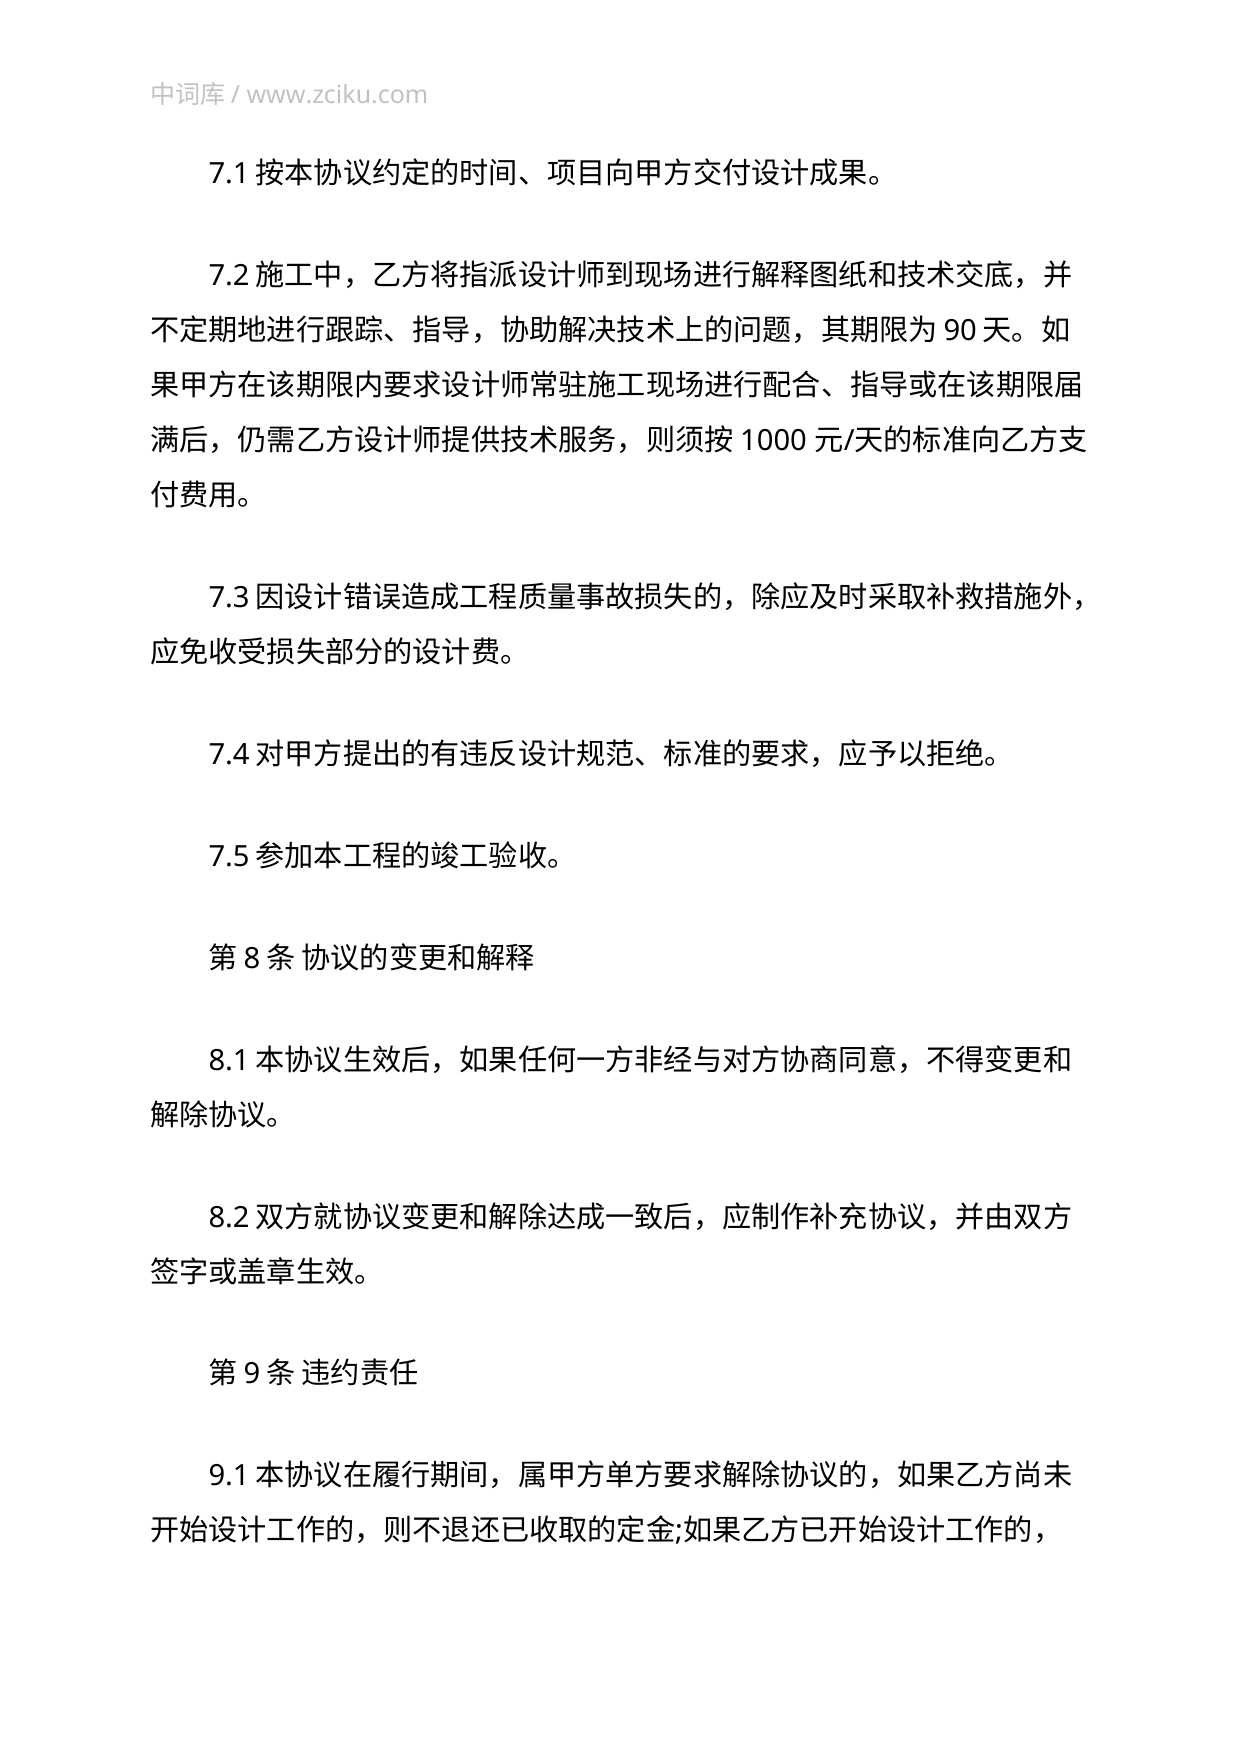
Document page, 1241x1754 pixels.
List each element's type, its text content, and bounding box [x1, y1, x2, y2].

text 第8条 协议的变更和解释 [150, 934, 1090, 977]
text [150, 1452, 1090, 1549]
text 7.4对甲方提出的有违反设计规范、标准的要求，应予以拒绝。 [150, 730, 1090, 773]
text 7.2施工中，乙方将指派设计师到现场进行解释图纸和技术交底，并不定期地进行跟踪、指导，协助解决技术上的问题，其期限为90天。如果甲方在该期限内要求设计师常驻施工现场进行配合、指导或在该期限届满后，仍需乙方设计师提供技术服务，则须按 1000 元/天的标准向乙方支付费用。 [150, 252, 1090, 514]
text 8.1本协议生效后，如果任何一方非经与对方协商同意，不得变更和解除协议。 [150, 1036, 1090, 1134]
text 8.2双方就协议变更和解除达成一致后，应制作补充协议，并由双方签字或盖章生效。 [150, 1193, 1090, 1290]
text 7.1按本协议约定的时间、项目向甲方交付设计成果。 [150, 150, 1090, 192]
text 7.3因设计错误造成工程质量事故损失的，除应及时采取补救措施外，应免收受损失部分的设计费。 [150, 574, 1090, 671]
text 7.5参加本工程的竣工验收。 [150, 832, 1090, 875]
text 第9条 违约责任 [150, 1350, 1090, 1392]
